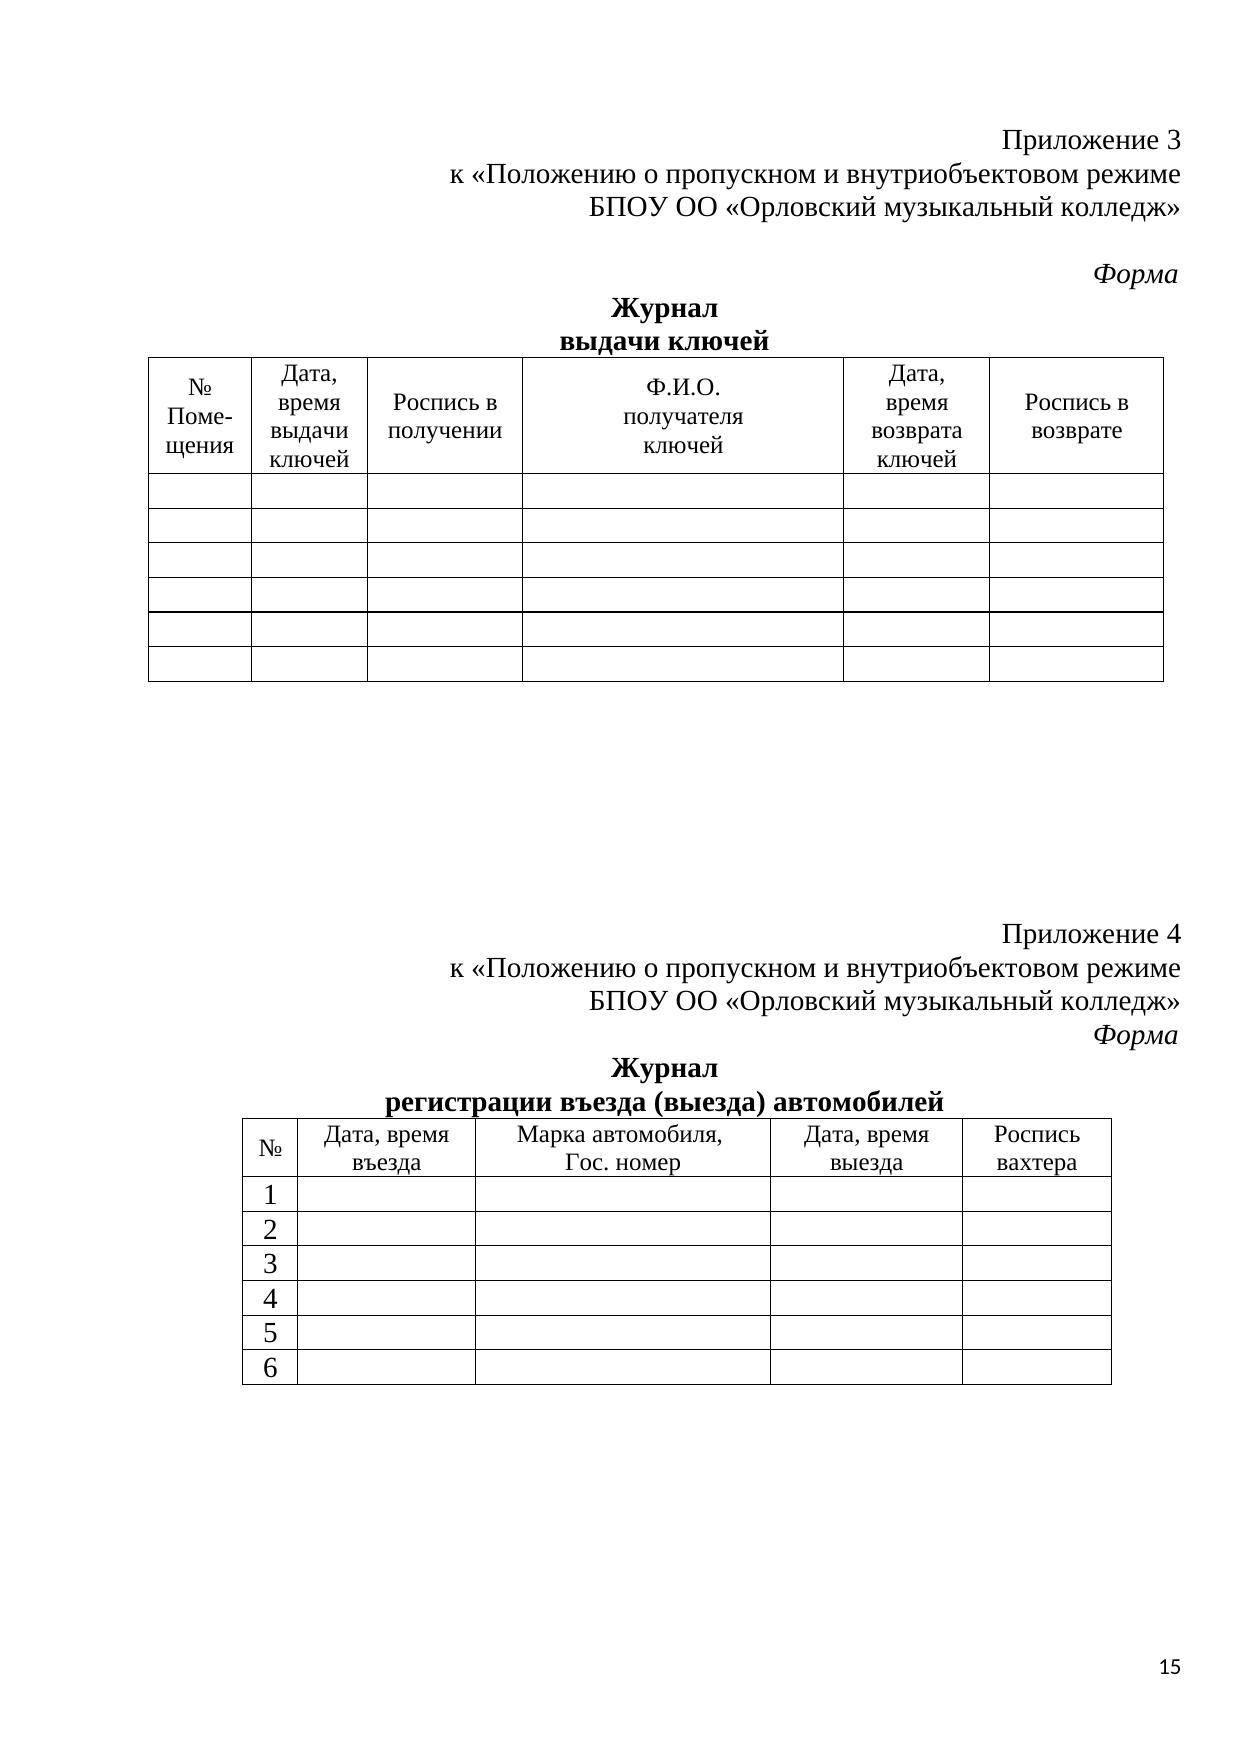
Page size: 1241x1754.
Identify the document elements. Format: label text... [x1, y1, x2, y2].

table_cell [990, 647, 1163, 681]
table_cell [990, 578, 1163, 611]
table_cell [298, 1350, 475, 1384]
table_header Роспись вахтера [963, 1119, 1111, 1176]
table_cell [368, 509, 522, 542]
text Приложение 4 [148, 916, 1181, 950]
text Форма [148, 256, 1181, 290]
table_cell [252, 543, 367, 577]
table_cell [476, 1316, 770, 1349]
table_cell [963, 1281, 1111, 1314]
text выдачи ключей [148, 323, 1181, 357]
table_cell [523, 647, 843, 681]
text регистрации въезда (выезда) автомобилей [148, 1084, 1181, 1118]
table_cell [844, 509, 989, 542]
text БПОУ ОО «Орловский музыкальный колледж» [148, 189, 1181, 223]
table_cell 2 [243, 1212, 297, 1245]
table_cell [844, 613, 989, 646]
table_cell [771, 1281, 962, 1314]
table_cell [149, 543, 251, 577]
table_cell [368, 474, 522, 508]
table_cell [476, 1350, 770, 1384]
table_cell [149, 578, 251, 611]
table_header Дата, время выезда [771, 1119, 962, 1176]
table_cell [963, 1177, 1111, 1211]
table_cell [368, 647, 522, 681]
table_cell [252, 647, 367, 681]
table_header Роспись в возврате [990, 358, 1163, 473]
table_cell [771, 1212, 962, 1245]
table_cell [963, 1316, 1111, 1349]
table_header Дата, время выдачи ключей [252, 358, 367, 473]
table_cell [844, 647, 989, 681]
table_cell [990, 474, 1163, 508]
table_header Роспись в получении [368, 358, 522, 473]
table_cell [368, 543, 522, 577]
table_header Дата, время въезда [298, 1119, 475, 1176]
table_cell [990, 613, 1163, 646]
table_header № [243, 1119, 297, 1176]
table_cell [252, 613, 367, 646]
table_cell [149, 613, 251, 646]
table_cell [252, 578, 367, 611]
table_cell [771, 1316, 962, 1349]
table_cell [963, 1246, 1111, 1280]
table_cell [476, 1246, 770, 1280]
table_cell 5 [243, 1316, 297, 1349]
table_cell [523, 543, 843, 577]
table_cell [252, 474, 367, 508]
text к «Положению о пропускном и внутриобъектовом режиме [148, 156, 1181, 189]
table_cell [298, 1212, 475, 1245]
table_cell [368, 613, 522, 646]
table_cell [963, 1212, 1111, 1245]
table_cell [149, 509, 251, 542]
table_cell [844, 474, 989, 508]
text Приложение 3 [148, 122, 1181, 156]
table_header Ф.И.О. получателя ключей [523, 358, 843, 473]
table_cell [298, 1316, 475, 1349]
table_cell [149, 474, 251, 508]
table_header № Поме-щения [149, 358, 251, 473]
table_cell [844, 578, 989, 611]
text Форма [148, 1017, 1181, 1051]
table_cell [771, 1177, 962, 1211]
table_cell [523, 578, 843, 611]
table_cell [771, 1246, 962, 1280]
text БПОУ ОО «Орловский музыкальный колледж» [148, 983, 1181, 1017]
table_cell 6 [243, 1350, 297, 1384]
table_cell [990, 543, 1163, 577]
text Журнал [148, 290, 1181, 323]
table_cell [298, 1177, 475, 1211]
table_cell [252, 509, 367, 542]
table_cell [476, 1212, 770, 1245]
table_cell [149, 647, 251, 681]
table_cell [368, 578, 522, 611]
table_cell [523, 474, 843, 508]
table_cell [523, 613, 843, 646]
table_cell [963, 1350, 1111, 1384]
table_cell 4 [243, 1281, 297, 1314]
table_cell [298, 1281, 475, 1314]
table_cell 3 [243, 1246, 297, 1280]
table_cell [476, 1281, 770, 1314]
table_cell [523, 509, 843, 542]
table_cell [476, 1177, 770, 1211]
text к «Положению о пропускном и внутриобъектовом режиме [148, 950, 1181, 983]
table_cell [298, 1246, 475, 1280]
table_header Дата, время возврата ключей [844, 358, 989, 473]
table_cell [844, 543, 989, 577]
table_cell 1 [243, 1177, 297, 1211]
table_cell [771, 1350, 962, 1384]
table_cell [990, 509, 1163, 542]
table_header Марка автомобиля, Гос. номер [476, 1119, 770, 1176]
text Журнал [148, 1051, 1181, 1084]
